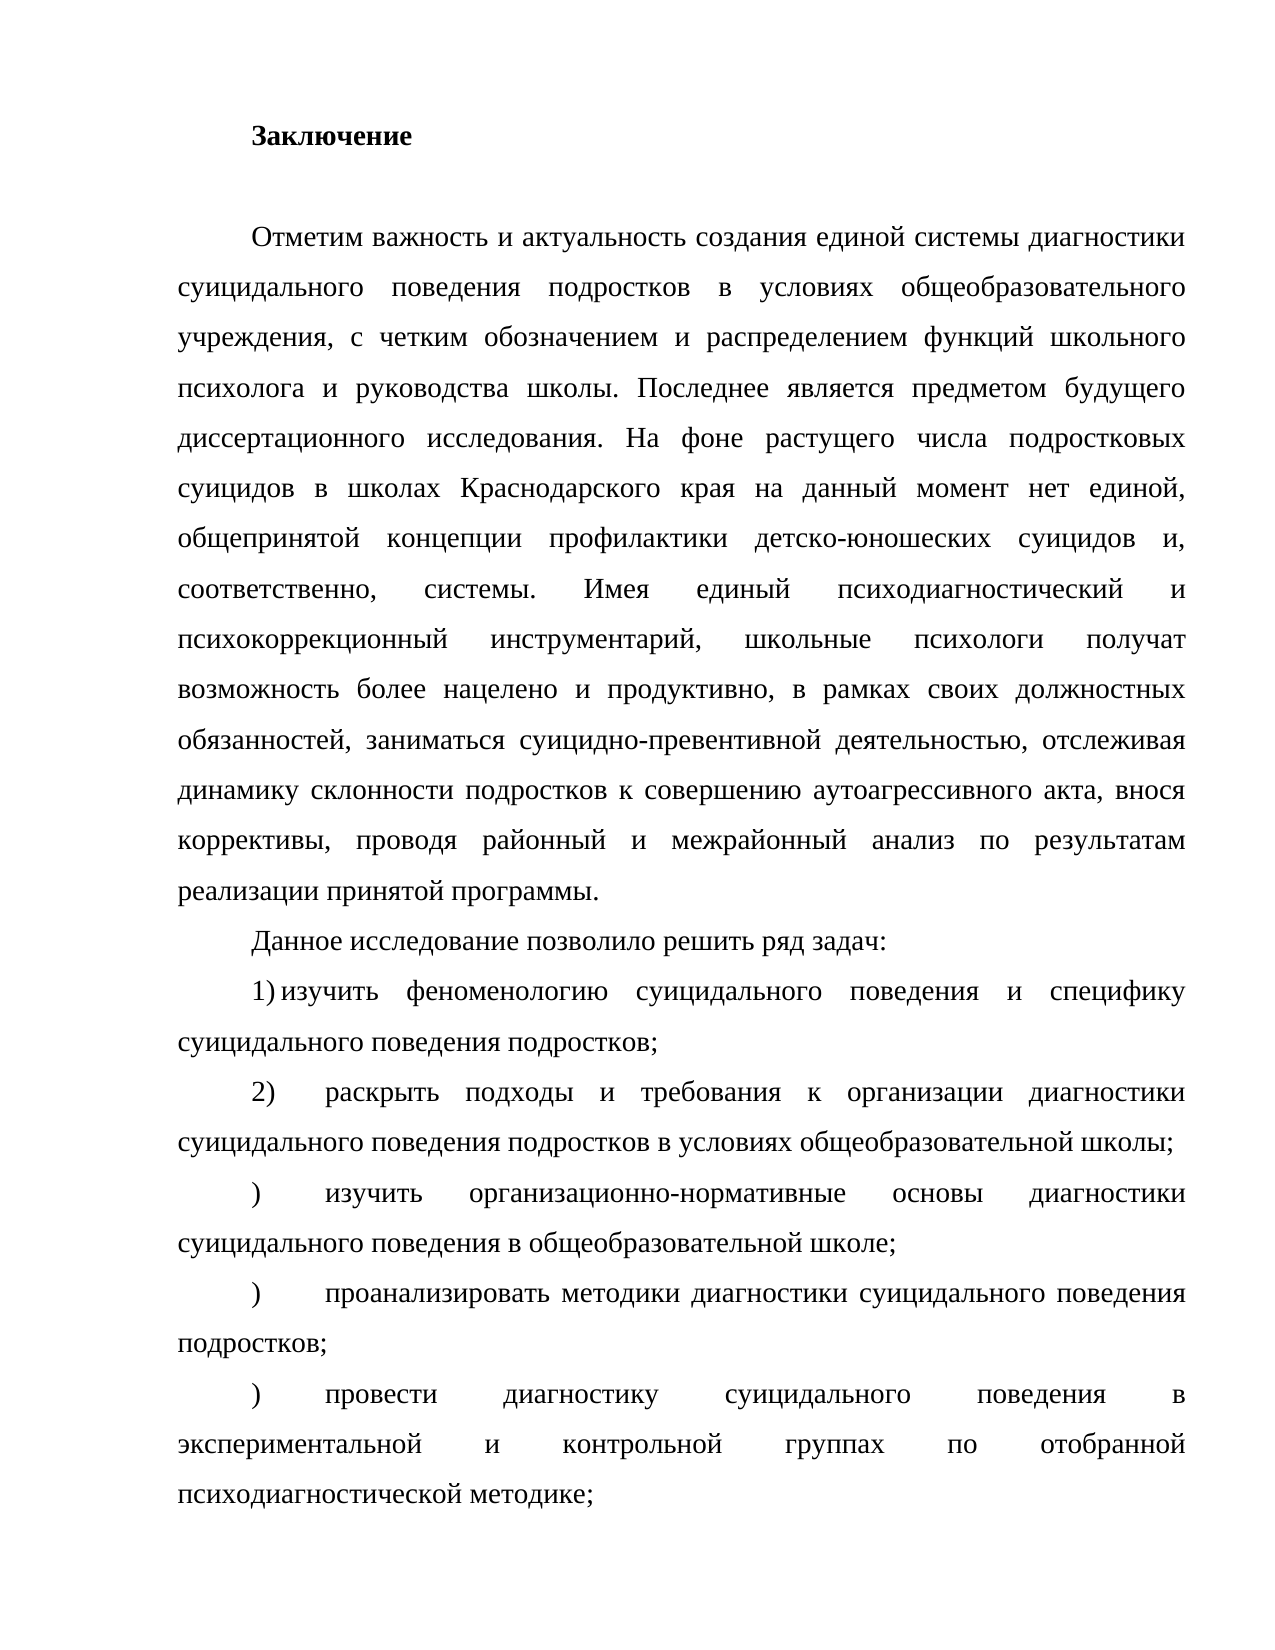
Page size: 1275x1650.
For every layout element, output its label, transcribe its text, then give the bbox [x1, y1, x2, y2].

text Данное исследование позволило решить ряд задач: [177, 923, 1186, 957]
text 2) раскрыть подходы и требования к организации диагностики суицидального поведения подростков в условиях общеобразовательной школы; [177, 1074, 1186, 1158]
text Заключение [177, 118, 1186, 152]
text 1) изучить феноменологию суицидального поведения и специфику суицидального поведения подростков; [177, 973, 1186, 1057]
text Отметим важность и актуальность создания единой системы диагностики суицидального поведения подростков в условиях общеобразовательного учреждения, с четким обозначением и распределением функций школьного психолога и руководства школы. Последнее является предметом будущего диссертационного исследования. На фоне растущего числа подростковых суицидов в школах Краснодарского края на данный момент нет единой, общепринятой концепции профилактики детско-юношеских суицидов и, соответственно, системы. Имея единый психодиагностический и психокоррекционный инструментарий, школьные психологи получат возможность более нацелено и продуктивно, в рамках своих должностных обязанностей, заниматься суицидно-превентивной деятельностью, отслеживая динамику склонности подростков к совершению аутоагрессивного акта, внося коррективы, проводя районный и межрайонный анализ по результатам реализации принятой программы. [177, 219, 1186, 906]
text ) изучить организационно-нормативные основы диагностики суицидального поведения в общеобразовательной школе; [177, 1175, 1186, 1258]
text ) провести диагностику суицидального поведения в экспериментальной и контрольной группах по отобранной психодиагностической методике; [177, 1376, 1186, 1510]
text ) проанализировать методики диагностики суицидального поведения подростков; [177, 1275, 1186, 1359]
